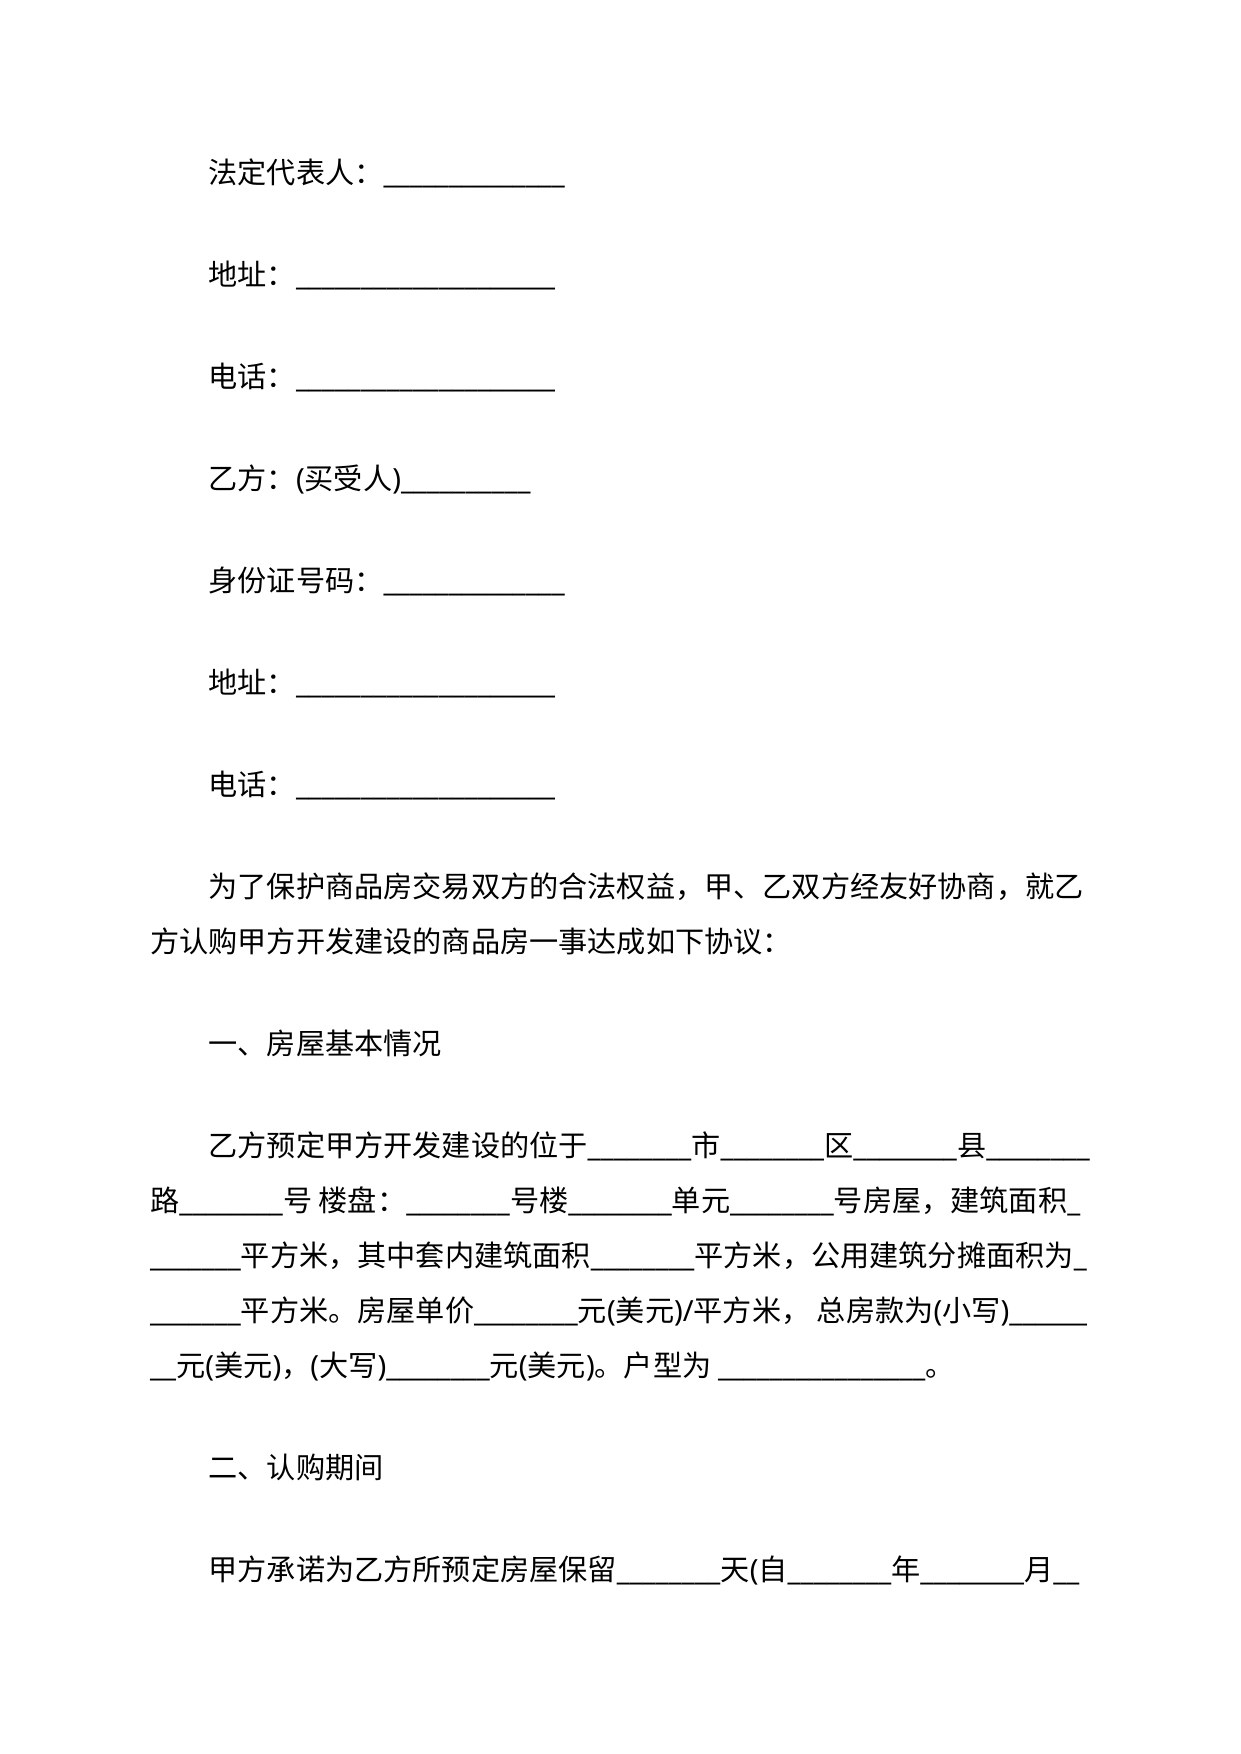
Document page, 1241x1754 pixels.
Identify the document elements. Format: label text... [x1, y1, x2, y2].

text 乙方：(买受人)__________ [150, 456, 1090, 498]
text 地址：____________________ [150, 252, 1090, 294]
text 地址：____________________ [150, 660, 1090, 702]
text 电话：____________________ [150, 354, 1090, 396]
text 乙方预定甲方开发建设的位于________市________区________县________路________号 楼盘：________号楼________单元________号房屋，建筑面积________平方米，其中套内建筑面积________平方米，公用建筑分摊面积为________平方米。房屋单价________元(美元)/平方米， 总房款为(小写)________元(美元)，(大写)________元(美元)。户型为 ________________。 [150, 1122, 1090, 1385]
text 电话：____________________ [150, 762, 1090, 804]
text 法定代表人：______________ [150, 150, 1090, 192]
text 为了保护商品房交易双方的合法权益，甲、乙双方经友好协商，就乙方认购甲方开发建设的商品房一事达成如下协议： [150, 864, 1090, 961]
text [150, 1546, 1090, 1588]
text 二、认购期间 [150, 1444, 1090, 1487]
text 身份证号码：______________ [150, 558, 1090, 600]
text 一、房屋基本情况 [150, 1021, 1090, 1063]
